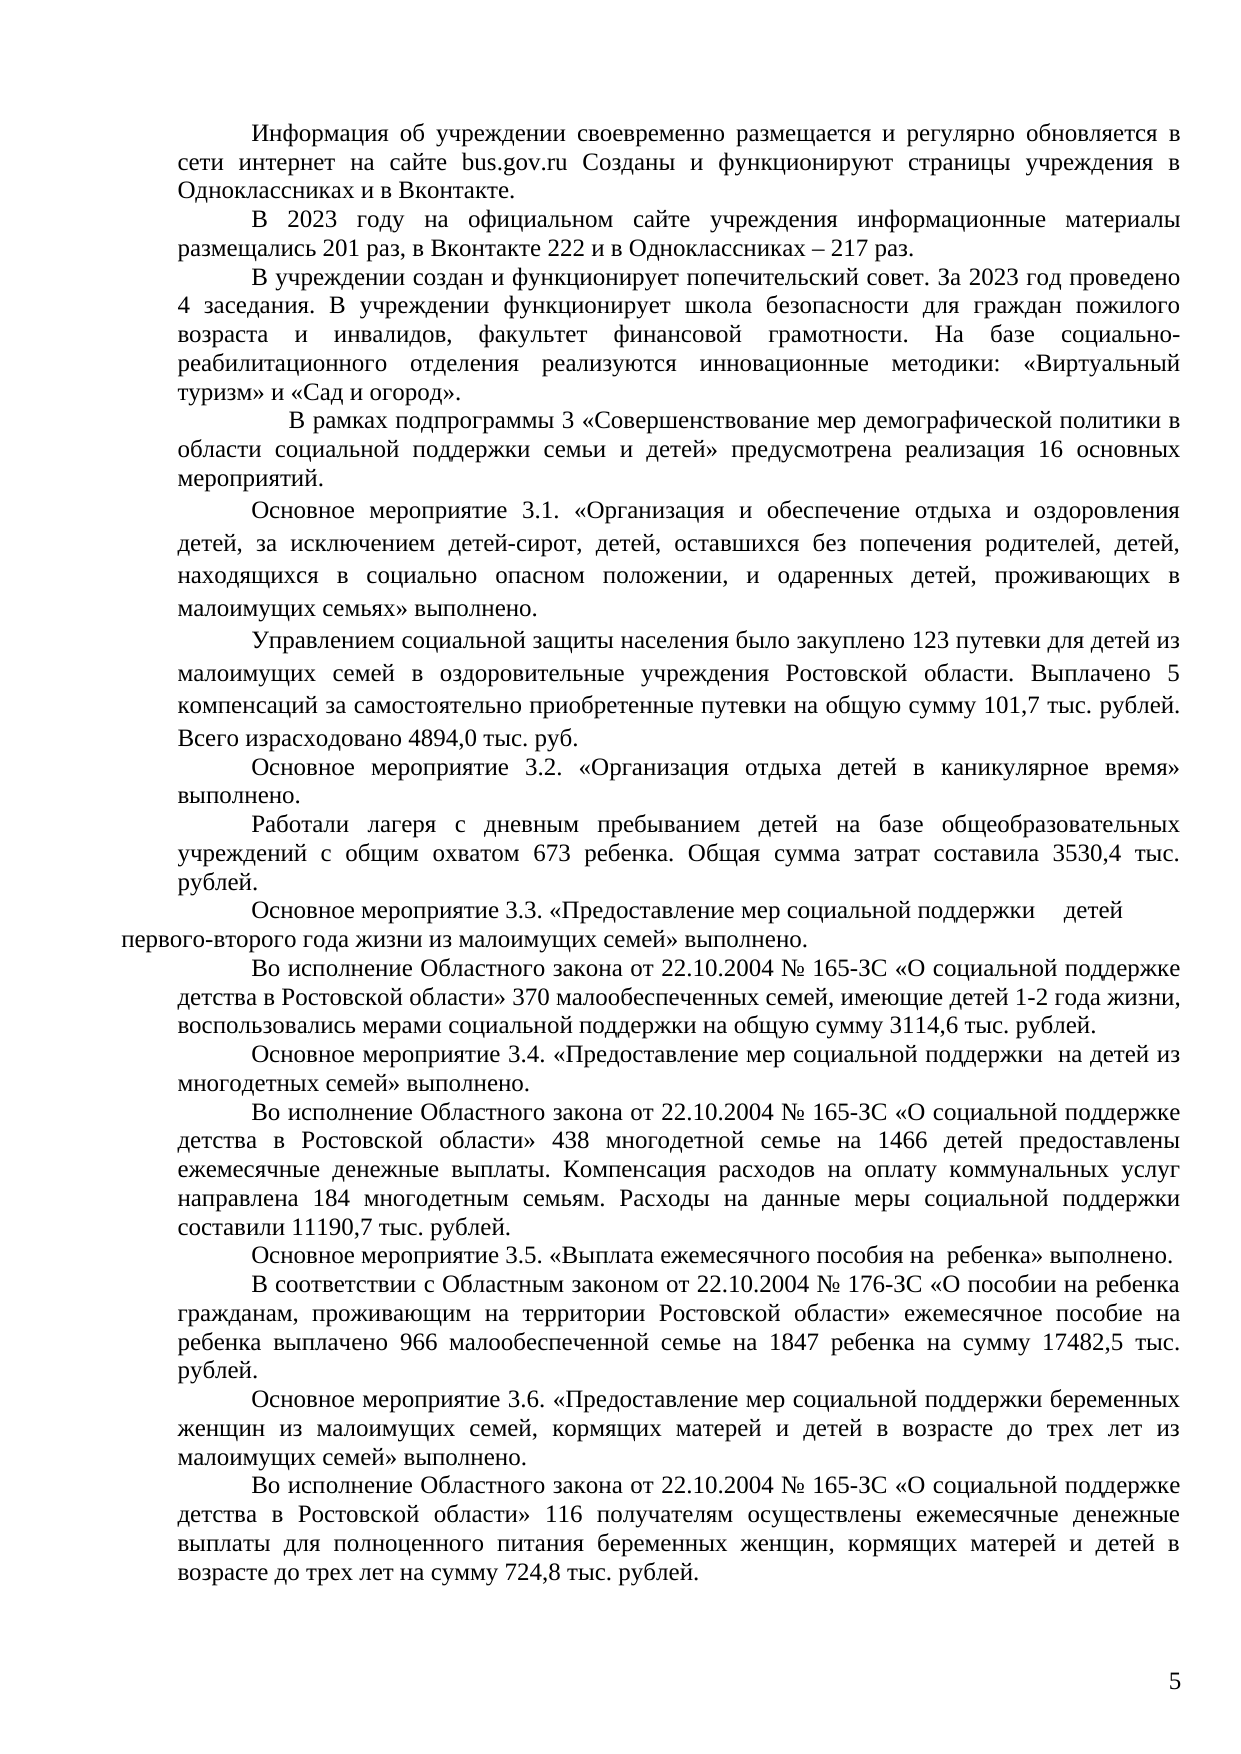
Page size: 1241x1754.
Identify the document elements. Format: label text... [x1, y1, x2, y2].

text В учреждении создан и функционирует попечительский совет. За 2023 год проведено 4 заседания. В учреждении функционирует школа безопасности для граждан пожилого возраста и инвалидов, факультет финансовой грамотности. На базе социально-реабилитационного отделения реализуются инновационные методики: «Виртуальный туризм» и «Сад и огород». [177, 262, 1181, 406]
text Во исполнение Областного закона от 22.10.2004 № 165-ЗС «О социальной поддержке детства в Ростовской области» 116 получателям осуществлены ежемесячные денежные выплаты для полноценного питания беременных женщин, кормящих матерей и детей в возрасте до трех лет на сумму 724,8 тыс. рублей. [177, 1471, 1181, 1586]
text Основное мероприятие 3.4. «Предоставление мер социальной поддержки на детей из многодетных семей» выполнено. [177, 1039, 1181, 1097]
text Управлением социальной защиты населения было закуплено 123 путевки для детей из малоимущих семей в оздоровительные учреждения Ростовской области. Выплачено 5 компенсаций за самостоятельно приобретенные путевки на общую сумму 101,7 тыс. рублей. Всего израсходовано 4894,0 тыс. руб. [177, 622, 1181, 752]
text Основное мероприятие 3.5. «Выплата ежемесячного пособия на ребенка» выполнено. [177, 1241, 1181, 1269]
text В рамках подпрограммы 3 «Совершенствование мер демографической политики в области социальной поддержки семьи и детей» предусмотрена реализация 16 основных мероприятий. [177, 406, 1181, 492]
text Основное мероприятие 3.2. «Организация отдыха детей в каникулярное время» выполнено. [177, 752, 1181, 809]
text Основное мероприятие 3.6. «Предоставление мер социальной поддержки беременных женщин из малоимущих семей, кормящих матерей и детей в возрасте до трех лет из малоимущих семей» выполнено. [177, 1384, 1181, 1471]
text В 2023 году на официальном сайте учреждения информационные материалы размещались 201 раз, в Вконтакте 222 и в Одноклассниках – 217 раз. [177, 204, 1181, 262]
text Работали лагеря с дневным пребыванием детей на базе общеобразовательных учреждений с общим охватом 673 ребенка. Общая сумма затрат составила 3530,4 тыс. рублей. [177, 809, 1181, 896]
text Во исполнение Областного закона от 22.10.2004 № 165-ЗС «О социальной поддержке детства в Ростовской области» 438 многодетной семье на 1466 детей предоставлены ежемесячные денежные выплаты. Компенсация расходов на оплату коммунальных услуг направлена 184 многодетным семьям. Расходы на данные меры социальной поддержки составили 11190,7 тыс. рублей. [177, 1097, 1181, 1241]
text Основное мероприятие 3.3. «Предоставление мер социальной поддержки детей первого-второго года жизни из малоимущих семей» выполнено. [121, 896, 1181, 953]
text Основное мероприятие 3.1. «Организация и обеспечение отдыха и оздоровления детей, за исключением детей-сирот, детей, оставшихся без попечения родителей, детей, находящихся в социально опасном положении, и одаренных детей, проживающих в малоимущих семьях» выполнено. [177, 492, 1181, 622]
text Во исполнение Областного закона от 22.10.2004 № 165-ЗС «О социальной поддержке детства в Ростовской области» 370 малообеспеченных семей, имеющие детей 1-2 года жизни, воспользовались мерами социальной поддержки на общую сумму 3114,6 тыс. рублей. [177, 953, 1181, 1039]
text В соответствии с Областным законом от 22.10.2004 № 176-ЗС «О пособии на ребенка гражданам, проживающим на территории Ростовской области» ежемесячное пособие на ребенка выплачено 966 малообеспеченной семье на 1847 ребенка на сумму 17482,5 тыс. рублей. [177, 1269, 1181, 1384]
text Информация об учреждении своевременно размещается и регулярно обновляется в сети интернет на сайте bus.gov.ru Созданы и функционируют страницы учреждения в Одноклассниках и в Вконтакте. [177, 118, 1181, 204]
